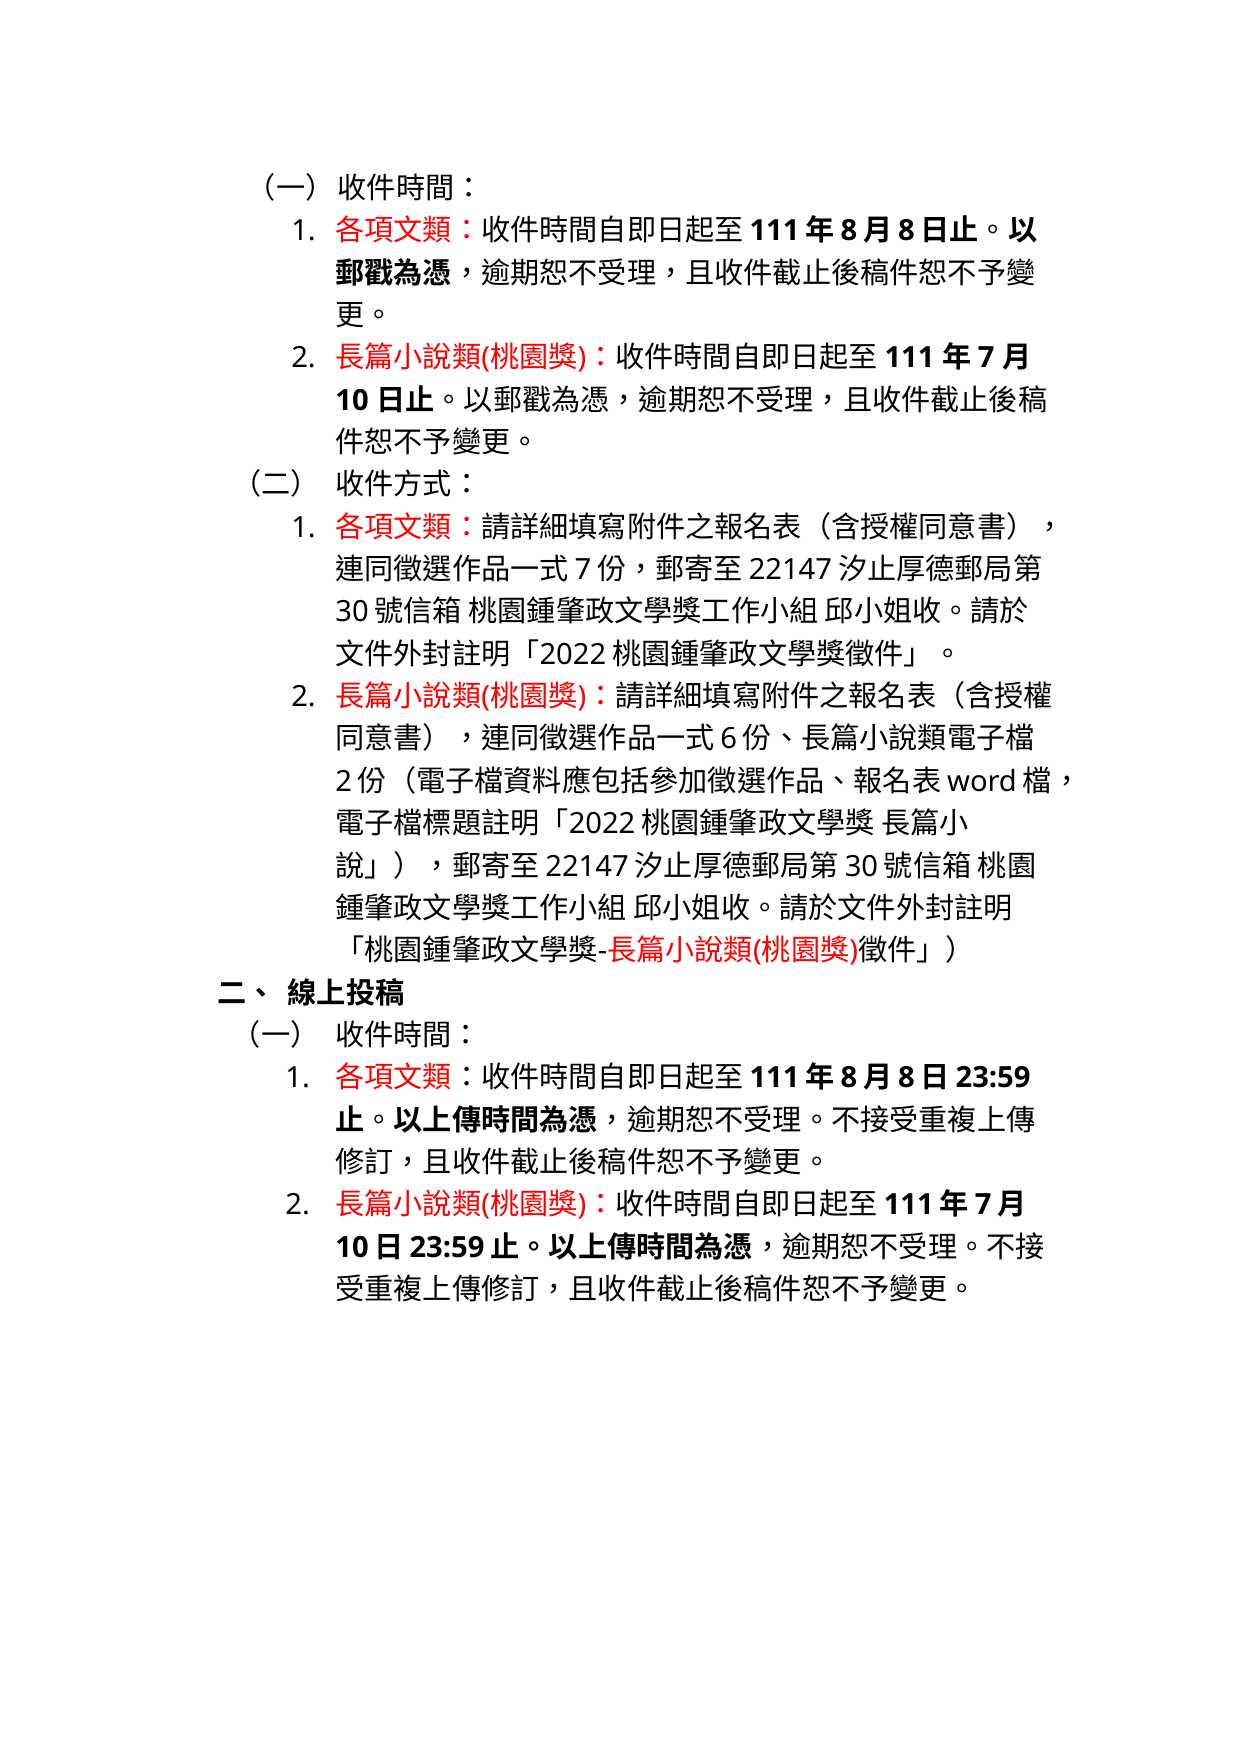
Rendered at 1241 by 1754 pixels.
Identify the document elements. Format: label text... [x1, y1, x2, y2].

list 收件時間： [247, 164, 1053, 207]
list 各項文類：收件時間自即日起至111年8月8日23:59止。以上傳時間為憑，逾期恕不受理。不接受重複上傳修訂，且收件截止後稿件恕不予變更。 [285, 1054, 1053, 1181]
list 線上投稿 [217, 969, 1053, 1012]
list 收件時間： [232, 1012, 1053, 1054]
list 長篇小說類(桃園獎)：收件時間自即日起至111年7月10日23:59止。以上傳時間為憑，逾期恕不受理。不接受重複上傳修訂，且收件截止後稿件恕不予變更。 [285, 1181, 1053, 1308]
list 各項文類：收件時間自即日起至111年8月8日止。以郵戳為憑，逾期恕不受理，且收件截止後稿件恕不予變更。 [291, 207, 1053, 334]
list 收件方式： [232, 461, 1053, 503]
list 長篇小說類(桃園獎)：收件時間自即日起至 111 年 7 月 10 日止。以郵戳為憑，逾期恕不受理，且收件截止後稿件恕不予變更。 [291, 334, 1053, 461]
list 各項文類：請詳細填寫附件之報名表（含授權同意書），連同徵選作品一式7份，郵寄至22147汐止厚德郵局第30號信箱 桃園鍾肇政文學獎工作小組 邱小姐收。請於文件外封註明「2022桃園鍾肇政文學獎徵件」。 [291, 503, 1053, 673]
list 長篇小說類(桃園獎)：請詳細填寫附件之報名表（含授權同意書），連同徵選作品一式6份、長篇小說類電子檔2份（電子檔資料應包括參加徵選作品、報名表word檔，電子檔標題註明「2022桃園鍾肇政文學獎 長篇小說」），郵寄至22147汐止厚德郵局第30號信箱 桃園鍾肇政文學獎工作小組 邱小姐收。請於文件外封註明「桃園鍾肇政文學獎-長篇小說類(桃園獎)徵件」） [291, 673, 1053, 969]
